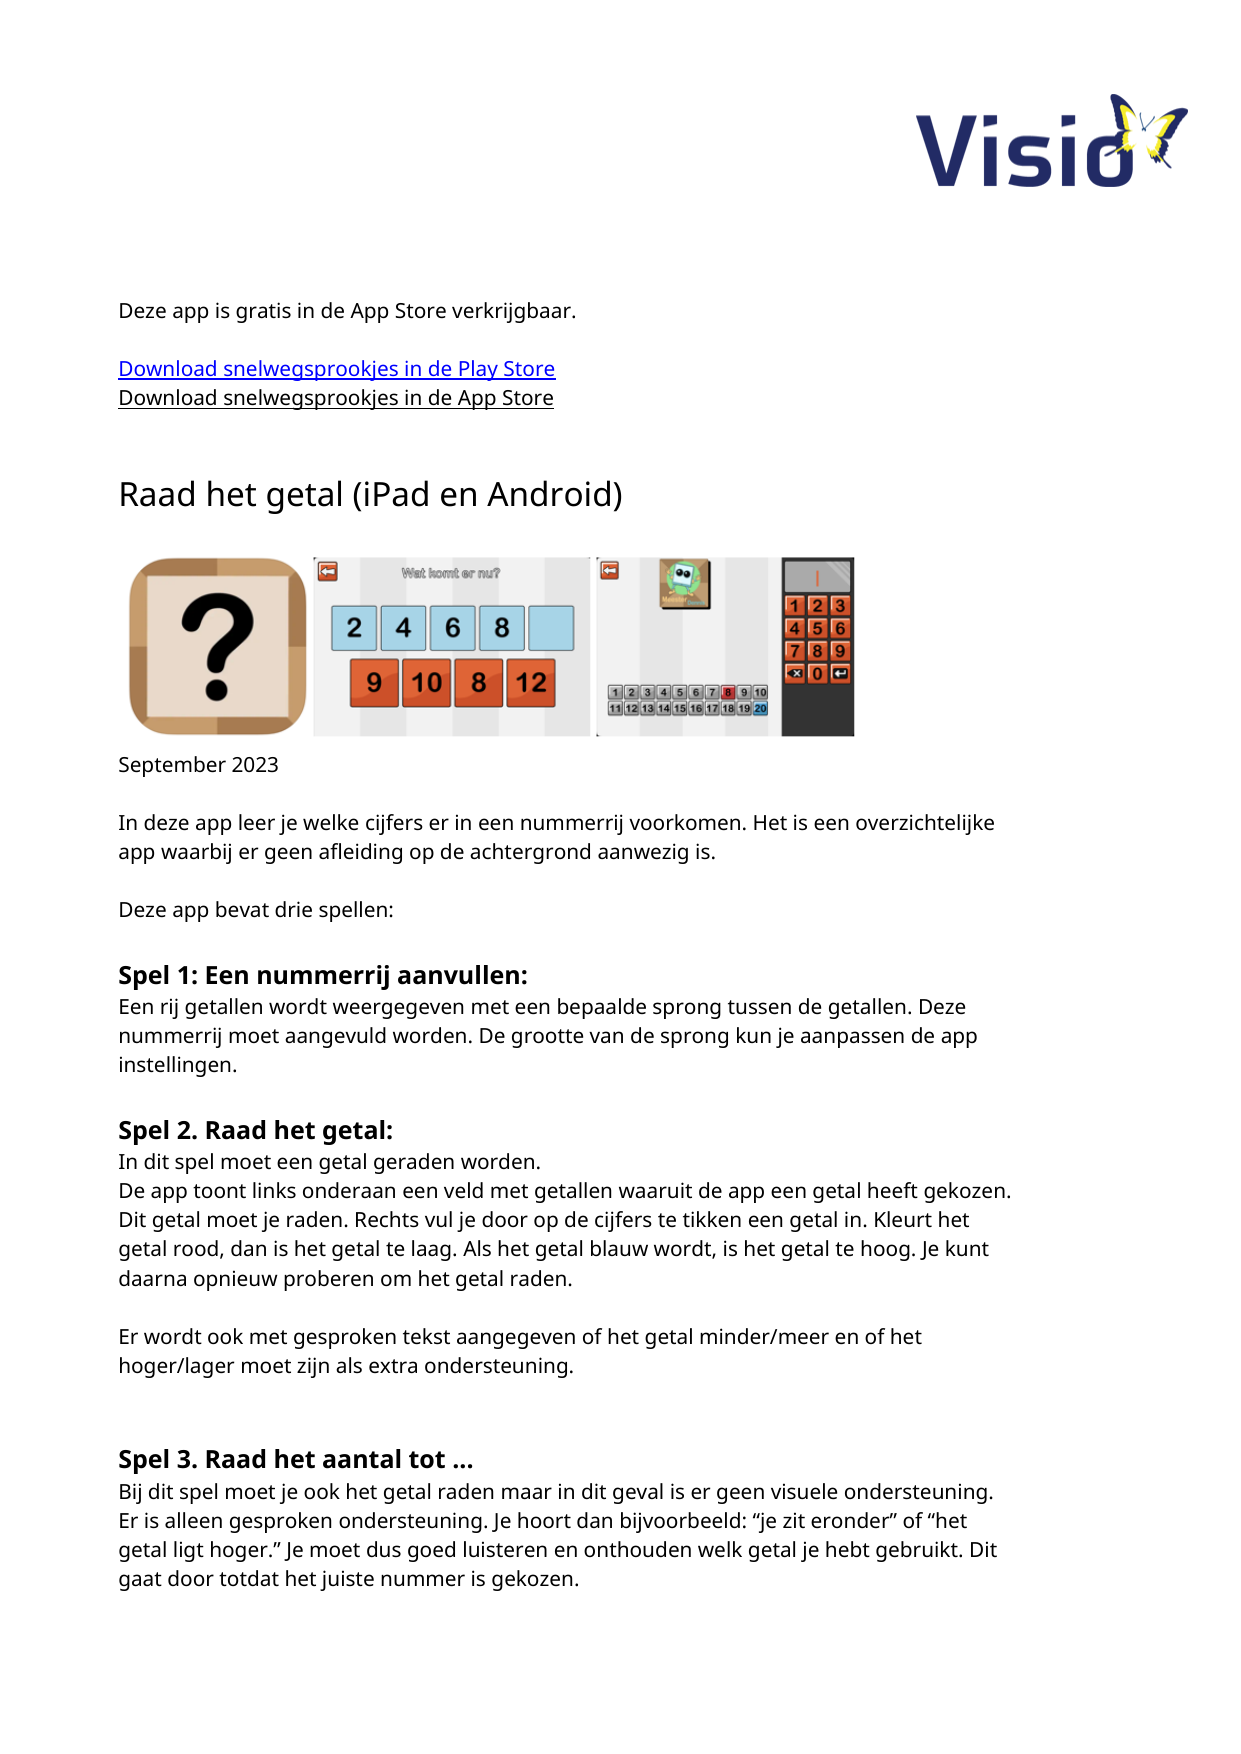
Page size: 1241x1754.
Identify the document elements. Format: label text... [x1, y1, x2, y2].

text Download snelwegsprookjes in de App Store [118, 383, 1016, 412]
text Deze app is gratis in de App Store verkrijgbaar. [118, 295, 1016, 324]
subtitle Spel 1: Een nummerrij aanvullen: [118, 957, 1016, 991]
picture [118, 549, 869, 749]
subtitle Spel 2. Raad het getal: [118, 1112, 1016, 1146]
picture [904, 89, 1199, 190]
subtitle Raad het getal (iPad en Android) [118, 470, 1016, 516]
text Er wordt ook met gesproken tekst aangegeven of het getal minder/meer en of het hoger/lager moet zijn als extra ondersteuning. [118, 1321, 1016, 1380]
text Download snelwegsprookjes in de Play Store [118, 354, 1016, 383]
text Deze app bevat drie spellen: [118, 895, 1016, 924]
subtitle Spel 3. Raad het aantal tot ... [118, 1442, 1016, 1476]
text September 2023 [118, 749, 1016, 778]
text Een rij getallen wordt weergegeven met een bepaalde sprong tussen de getallen. Deze nummerrij moet aangevuld worden. De grootte van de sprong kun je aanpassen de app instellingen. [118, 991, 1016, 1079]
text De app toont links onderaan een veld met getallen waaruit de app een getal heeft gekozen. Dit getal moet je raden. Rechts vul je door op de cijfers te tikken een getal in. Kleurt het getal rood, dan is het getal te laag. Als het getal blauw wordt, is het getal te hoog. Je kunt daarna opnieuw proberen om het getal raden. [118, 1176, 1016, 1292]
text In deze app leer je welke cijfers er in een nummerrij voorkomen. Het is een overzichtelijke app waarbij er geen afleiding op de achtergrond aanwezig is. [118, 807, 1016, 866]
text In dit spel moet een getal geraden worden. [118, 1146, 1016, 1176]
text Bij dit spel moet je ook het getal raden maar in dit geval is er geen visuele ondersteuning. Er is alleen gesproken ondersteuning. Je hoort dan bijvoorbeeld: “je zit eronder” of “het getal ligt hoger.” Je moet dus goed luisteren en onthouden welk getal je hebt gebruikt. Dit gaat door totdat het juiste nummer is gekozen. [118, 1476, 1016, 1593]
